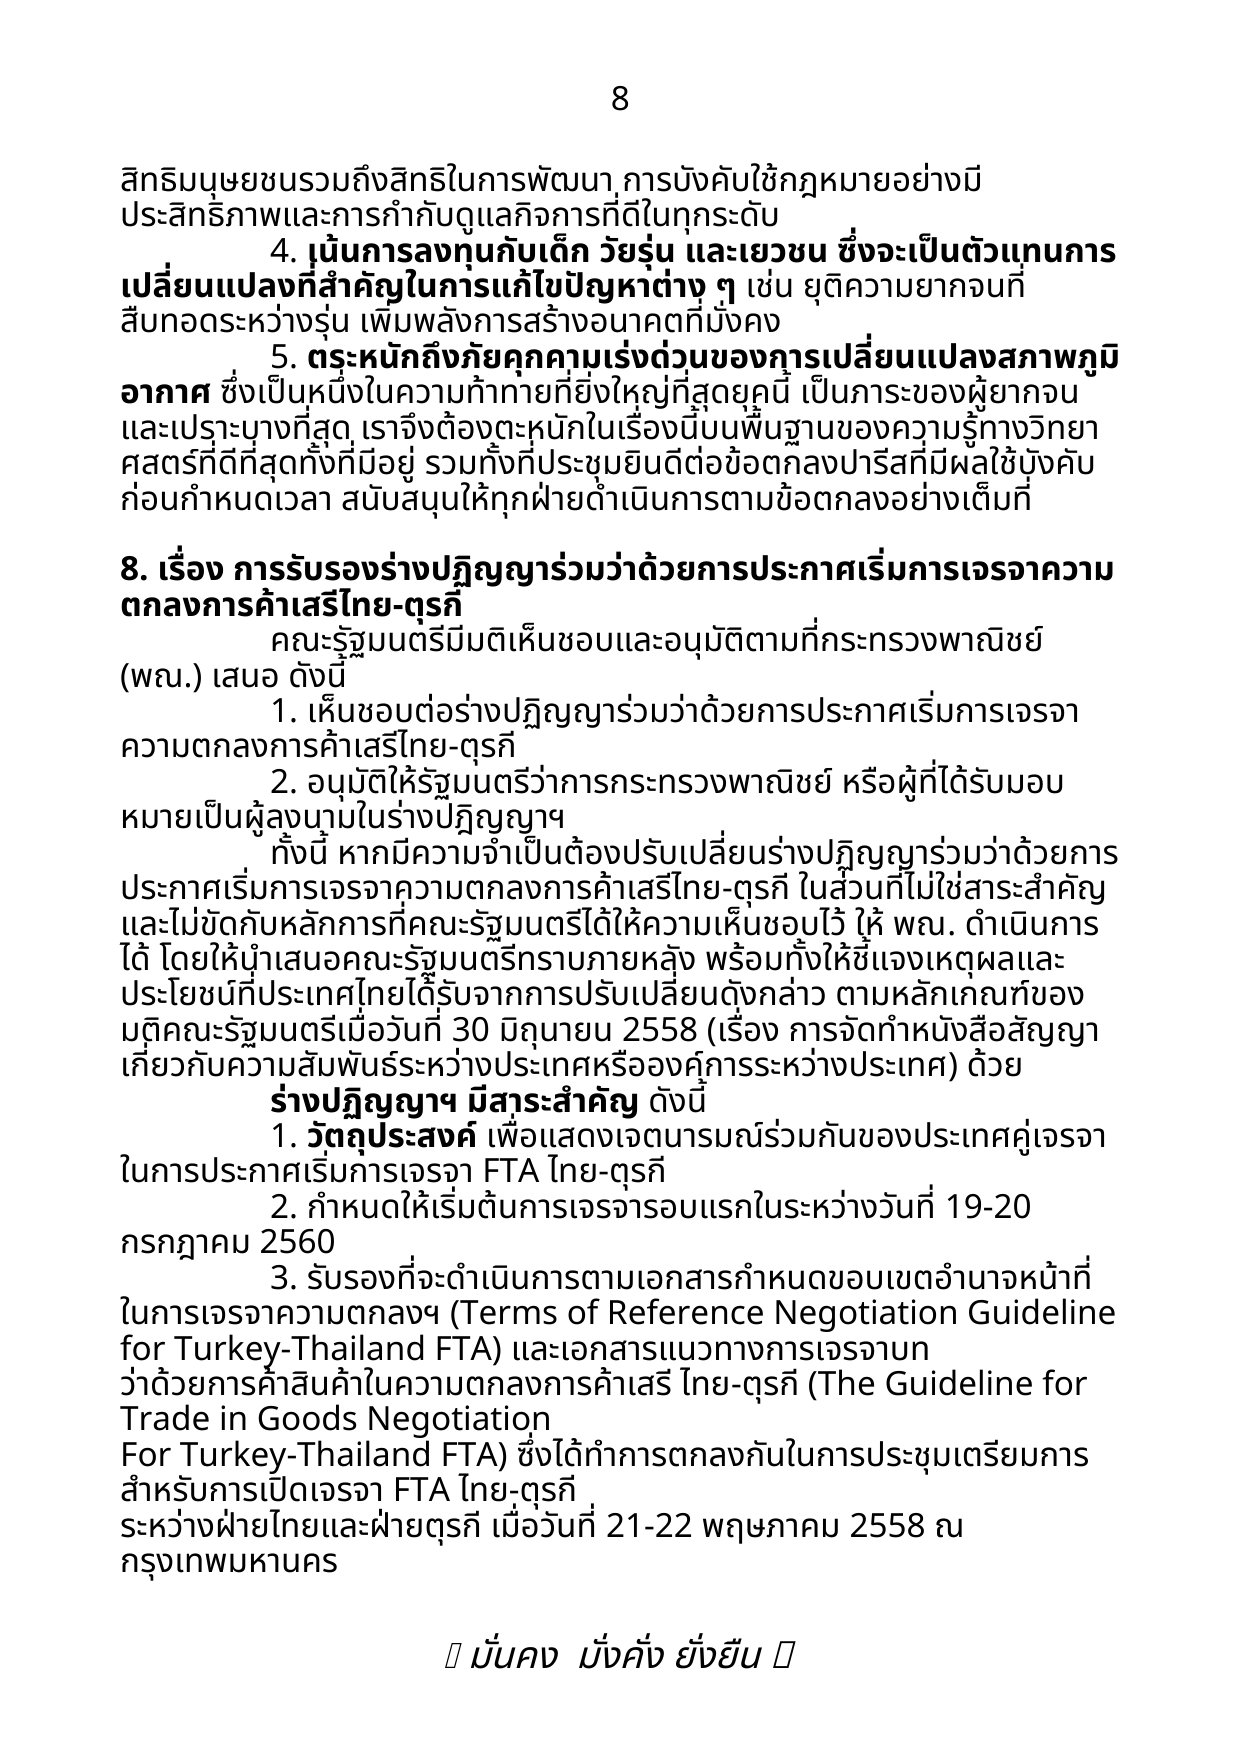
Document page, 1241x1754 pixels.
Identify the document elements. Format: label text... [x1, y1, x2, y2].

text 1. เห็นชอบต่อร่างปฏิญญาร่วมว่าด้วยการประกาศเริ่มการเจรจาความตกลงการค้าเสรีไทย-ตุรกี [120, 694, 1120, 765]
text 1. วัตถุประสงค์ เพื่อแสดงเจตนารมณ์ร่วมกันของประเทศคู่เจรจาในการประกาศเริ่มการเจรจา FTA ไทย-ตุรกี [120, 1119, 1120, 1190]
text For Turkey-Thailand FTA) ซึ่งได้ทำการตกลงกันในการประชุมเตรียมการสำหรับการเปิดเจรจา FTA ไทย-ตุรกี [120, 1438, 1120, 1509]
text 2. กำหนดให้เริ่มต้นการเจรจารอบแรกในระหว่างวันที่ 19-20 กรกฎาคม 2560 [120, 1190, 1120, 1261]
text 3. รับรองที่จะดำเนินการตามเอกสารกำหนดขอบเขตอำนาจหน้าที่ในการเจรจาความตกลงฯ (Terms of Reference Negotiation Guideline for Turkey-Thailand FTA) และเอกสารแนวทางการเจรจาบท [120, 1261, 1120, 1367]
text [120, 163, 1120, 234]
text ว่าด้วยการค้าสินค้าในความตกลงการค้าเสรี ไทย-ตุรกี (The Guideline for Trade in Goods Negotiation [120, 1367, 1120, 1438]
text 4. เน้นการลงทุนกับเด็ก วัยรุ่น และเยวชน ซึ่งจะเป็นตัวแทนการเปลี่ยนแปลงที่สำคัญในการแก้ไขปัญหาต่าง ๆ เช่น ยุติความยากจนที่สืบทอดระหว่างรุ่น เพิ่มพลังการสร้างอนาคตที่มั่งคง [120, 234, 1120, 340]
text 2. อนุมัติให้รัฐมนตรีว่าการกระทรวงพาณิชย์ หรือผู้ที่ได้รับมอบหมายเป็นผู้ลงนามในร่างปฎิญญาฯ [120, 765, 1120, 836]
text 8. เรื่อง การรับรองร่างปฏิญญาร่วมว่าด้วยการประกาศเริ่มการเจรจาความตกลงการค้าเสรีไทย-ตุรกี [120, 552, 1120, 623]
text ระหว่างฝ่ายไทยและฝ่ายตุรกี เมื่อวันที่ 21-22 พฤษภาคม 2558 ณ กรุงเทพมหานคร [120, 1509, 1120, 1579]
text 5. ตระหนักถึงภัยคุกคามเร่งด่วนของการเปลี่ยนแปลงสภาพภูมิอากาศ ซึ่งเป็นหนึ่งในความท้าทายที่ยิ่งใหญ่ที่สุดยุคนี้ เป็นภาระของผู้ยากจน และเปราะบางที่สุด เราจึงต้องตะหนักในเรื่องนี้บนพื้นฐานของความรู้ทางวิทยาศสตร์ที่ดีที่สุดทั้งที่มีอยู่ รวมทั้งที่ประชุมยินดีต่อข้อตกลงปารีสที่มีผลใช้บังคับก่อนกำหนดเวลา สนับสนุนให้ทุกฝ่ายดำเนินการตามข้อตกลงอย่างเต็มที่ [120, 340, 1120, 517]
text ทั้งนี้ หากมีความจำเป็นต้องปรับเปลี่ยนร่างปฏิญญาร่วมว่าด้วยการประกาศเริ่มการเจรจาความตกลงการค้าเสรีไทย-ตุรกี ในส่วนที่ไม่ใช่สาระสำคัญและไม่ขัดกับหลักการที่คณะรัฐมนตรีได้ให้ความเห็นชอบไว้ ให้ พณ. ดำเนินการได้ โดยให้นำเสนอคณะรัฐมนตรีทราบภายหลัง พร้อมทั้งให้ชี้แจงเหตุผลและประโยชน์ที่ประเทศไทยได้รับจากการปรับเปลี่ยนดังกล่าว ตามหลักเกณฑ์ของมติคณะรัฐมนตรีเมื่อวันที่ 30 มิถุนายน 2558 (เรื่อง การจัดทำหนังสือสัญญาเกี่ยวกับความสัมพันธ์ระหว่างประเทศหรือองค์การระหว่างประเทศ) ด้วย [120, 836, 1120, 1084]
text คณะรัฐมนตรีมีมติเห็นชอบและอนุมัติตามที่กระทรวงพาณิชย์ (พณ.) เสนอ ดังนี้ [120, 623, 1120, 694]
text ร่างปฏิญญาฯ มีสาระสำคัญ ดังนี้ [120, 1084, 1120, 1119]
